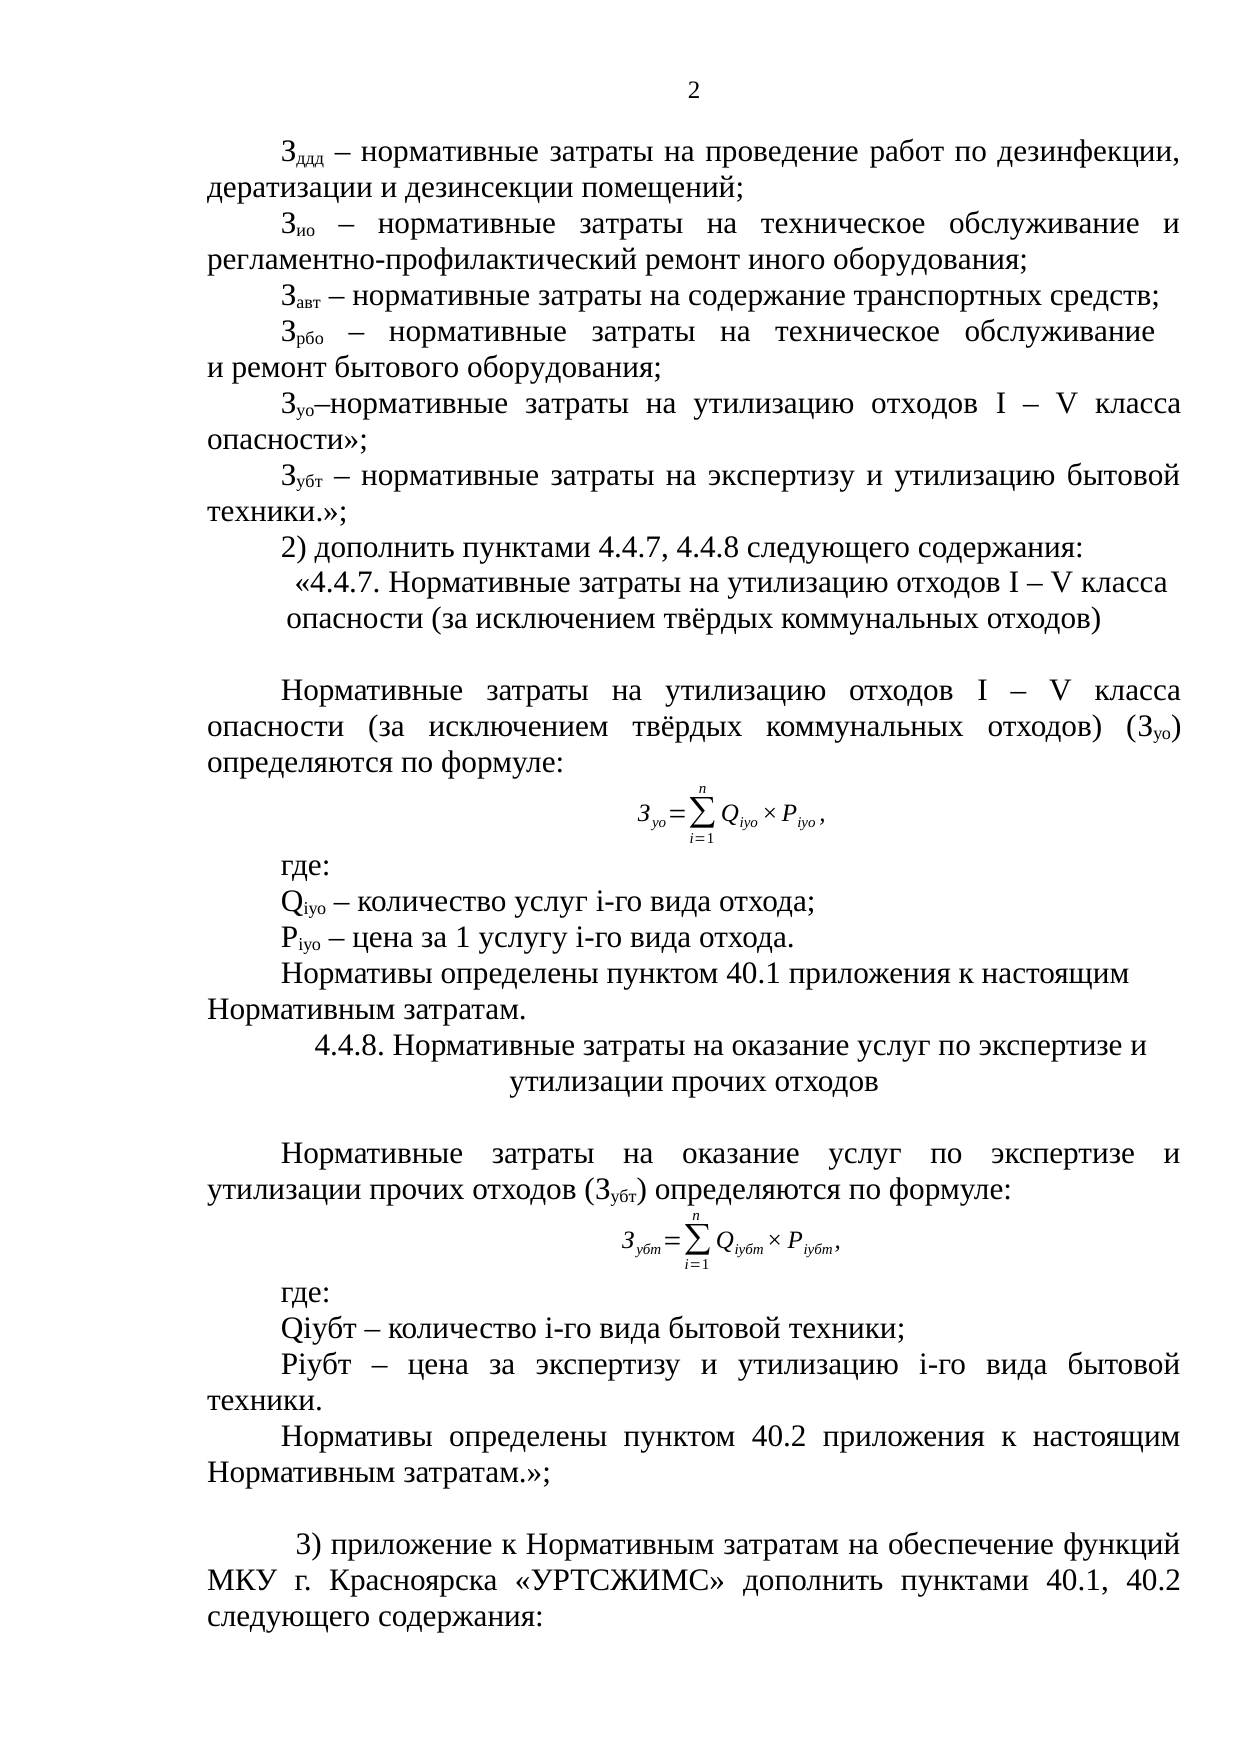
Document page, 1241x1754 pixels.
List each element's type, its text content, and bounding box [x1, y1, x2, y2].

text Зрбо – нормативные затраты на техническое обслуживание и ремонт бытового оборудования; [207, 312, 1181, 384]
text Piубт – цена за экспертизу и утилизацию i-го вида бытовой техники. [207, 1345, 1181, 1417]
text Зддд – нормативные затраты на проведение работ по дезинфекции, дератизации и дезинсекции помещений; [207, 132, 1181, 204]
text Piуо – цена за 1 услугу i-го вида отхода. [207, 918, 1181, 954]
text Qiубт – количество i-го вида бытовой техники; [207, 1309, 1181, 1345]
text Зио – нормативные затраты на техническое обслуживание и регламентно-профилактический ремонт иного оборудования; [207, 204, 1181, 276]
text 4.4.8. Нормативные затраты на оказание услуг по экспертизе и утилизации прочих отходов [207, 1026, 1181, 1098]
text Qiуо – количество услуг i-го вида отхода; [207, 883, 1181, 918]
text 2) дополнить пунктами 4.4.7, 4.4.8 следующего содержания: [207, 528, 1181, 564]
text Нормативы определены пунктом 40.1 приложения к настоящим Нормативным затратам. [207, 954, 1181, 1026]
text Нормативные затраты на утилизацию отходов I – V класса опасности (за исключением твёрдых коммунальных отходов) (Зуо) определяются по формуле: [207, 672, 1181, 779]
text Завт – нормативные затраты на содержание транспортных средств; [207, 276, 1181, 312]
text Зуо–нормативные затраты на утилизацию отходов I – V класса опасности»; [207, 384, 1181, 456]
text где: [207, 847, 1181, 883]
text «4.4.7. Нормативные затраты на утилизацию отходов I – V класса опасности (за исключением твёрдых коммунальных отходов) [207, 564, 1181, 636]
text где: [207, 1273, 1181, 1309]
text 3) приложение к Нормативным затратам на обеспечение функций МКУ г. Красноярска «УРТСЖИМС» дополнить пунктами 40.1, 40.2 следующего содержания: [207, 1525, 1181, 1633]
text Нормативы определены пунктом 40.2 приложения к настоящим Нормативным затратам.»; [207, 1417, 1181, 1489]
text Нормативные затраты на оказание услуг по экспертизе и утилизации прочих отходов (Зубт) определяются по формуле: [207, 1134, 1181, 1206]
text Зубт – нормативные затраты на экспертизу и утилизацию бытовой техники.»; [207, 456, 1181, 528]
